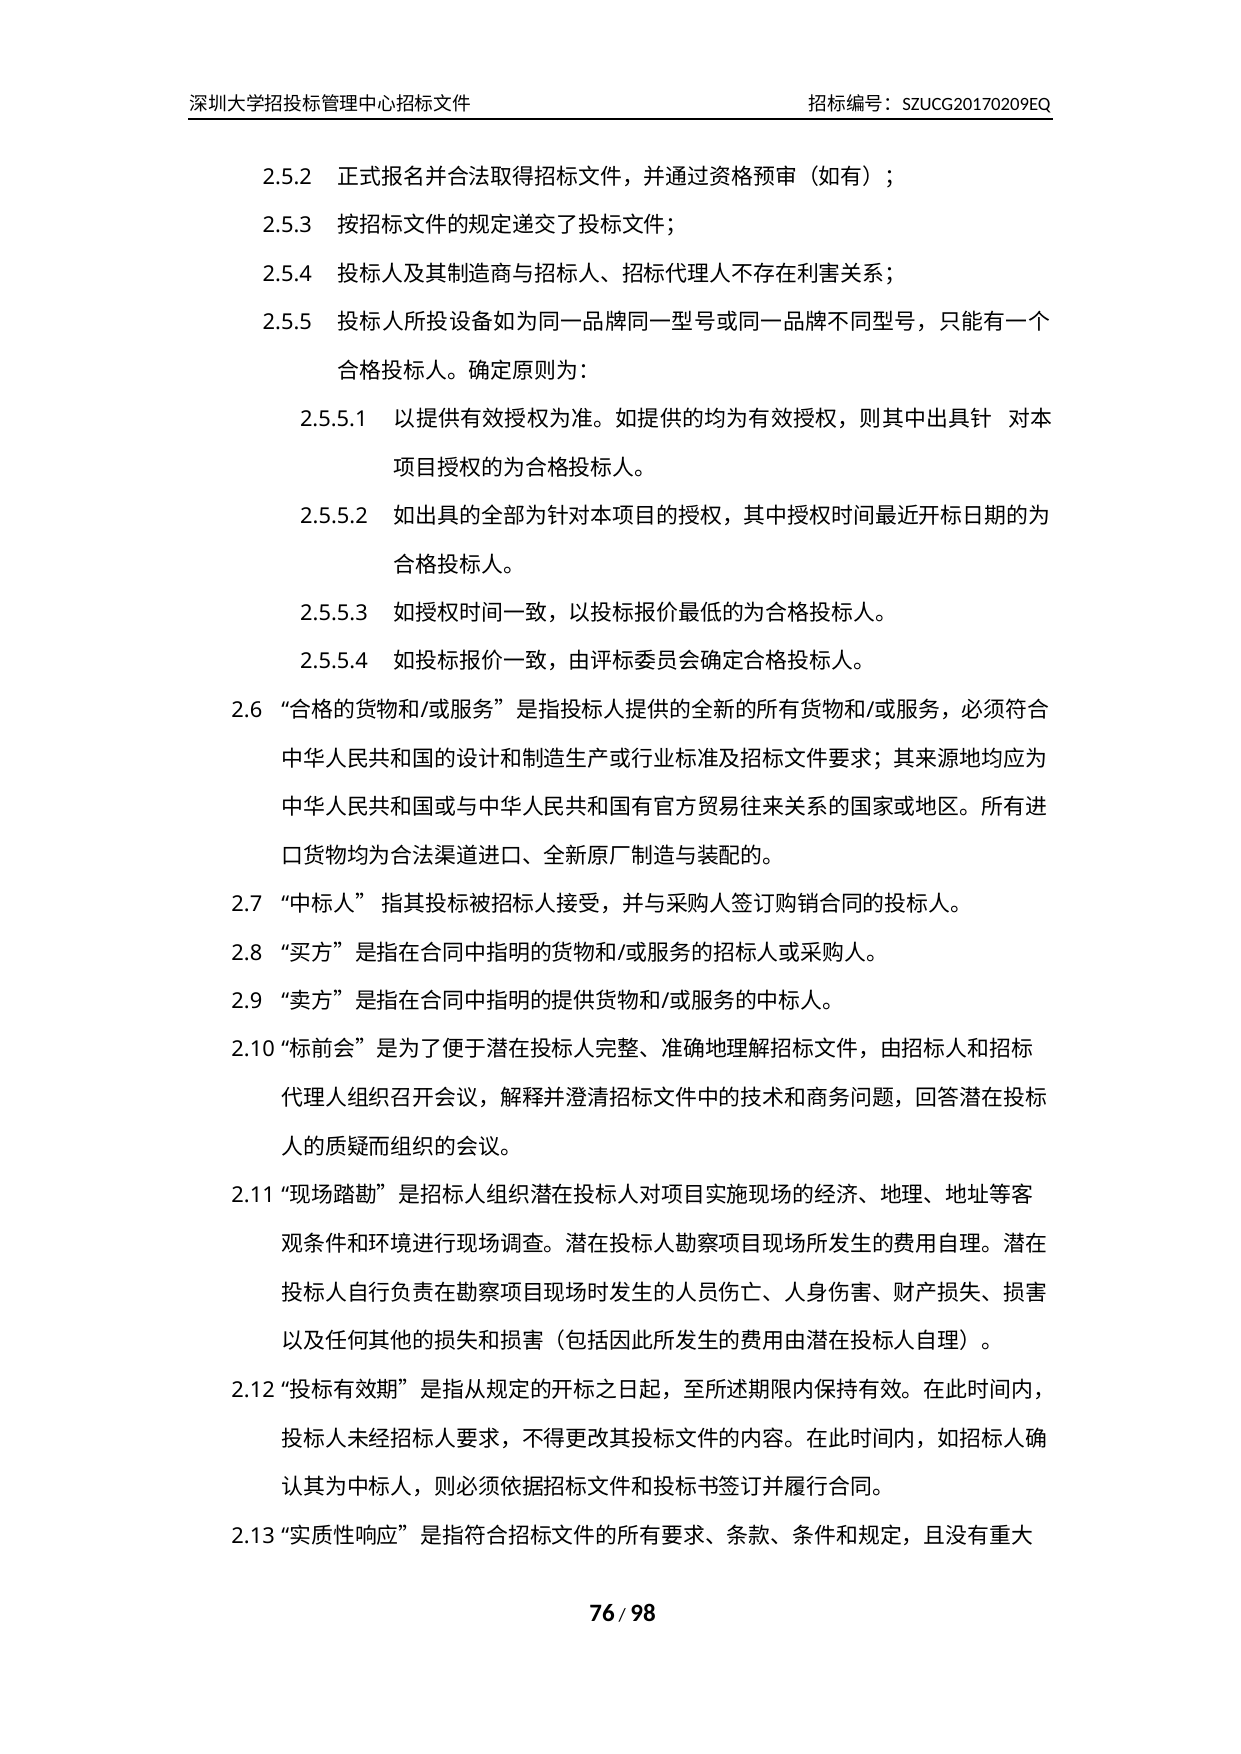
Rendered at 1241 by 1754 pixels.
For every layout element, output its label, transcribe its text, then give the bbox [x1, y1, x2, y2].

list 按招标文件的规定递交了投标文件； [262, 207, 1053, 239]
list 正式报名并合法取得招标文件，并通过资格预审（如有）； [262, 158, 1053, 191]
list 如出具的全部为针对本项目的授权，其中授权时间最近开标日期的为合格投标人。 [300, 498, 1053, 579]
list 投标人及其制造商与招标人、招标代理人不存在利害关系； [262, 255, 1053, 288]
list “买方”是指在合同中指明的货物和/或服务的招标人或采购人。 [231, 934, 1053, 967]
list “标前会”是为了便于潜在投标人完整、准确地理解招标文件，由招标人和招标代理人组织召开会议，解释并澄清招标文件中的技术和商务问题，回答潜在投标人的质疑而组织的会议。 [231, 1031, 1053, 1161]
list “投标有效期”是指从规定的开标之日起，至所述期限内保持有效。在此时间内，投标人未经招标人要求，不得更改其投标文件的内容。在此时间内，如招标人确认其为中标人，则必须依据招标文件和投标书签订并履行合同。 [231, 1371, 1053, 1501]
list 以提供有效授权为准。如提供的均为有效授权，则其中出具针 对本项目授权的为合格投标人。 [300, 401, 1053, 482]
list “卖方”是指在合同中指明的提供货物和/或服务的中标人。 [231, 983, 1053, 1015]
list 如授权时间一致，以投标报价最低的为合格投标人。 [300, 595, 1053, 627]
list “现场踏勘”是招标人组织潜在投标人对项目实施现场的经济、地理、地址等客观条件和环境进行现场调查。潜在投标人勘察项目现场所发生的费用自理。潜在投标人自行负责在勘察项目现场时发生的人员伤亡、人身伤害、财产损失、损害以及任何其他的损失和损害（包括因此所发生的费用由潜在投标人自理）。 [231, 1177, 1053, 1356]
list “合格的货物和/或服务”是指投标人提供的全新的所有货物和/或服务，必须符合中华人民共和国的设计和制造生产或行业标准及招标文件要求；其来源地均应为中华人民共和国或与中华人民共和国有官方贸易往来关系的国家或地区。所有进口货物均为合法渠道进口、全新原厂制造与装配的。 [231, 691, 1053, 870]
list 如投标报价一致，由评标委员会确定合格投标人。 [300, 643, 1053, 676]
list “中标人” 指其投标被招标人接受，并与采购人签订购销合同的投标人。 [231, 886, 1053, 918]
list 投标人所投设备如为同一品牌同一型号或同一品牌不同型号，只能有一个合格投标人。确定原则为： [262, 303, 1053, 385]
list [231, 1517, 1053, 1550]
